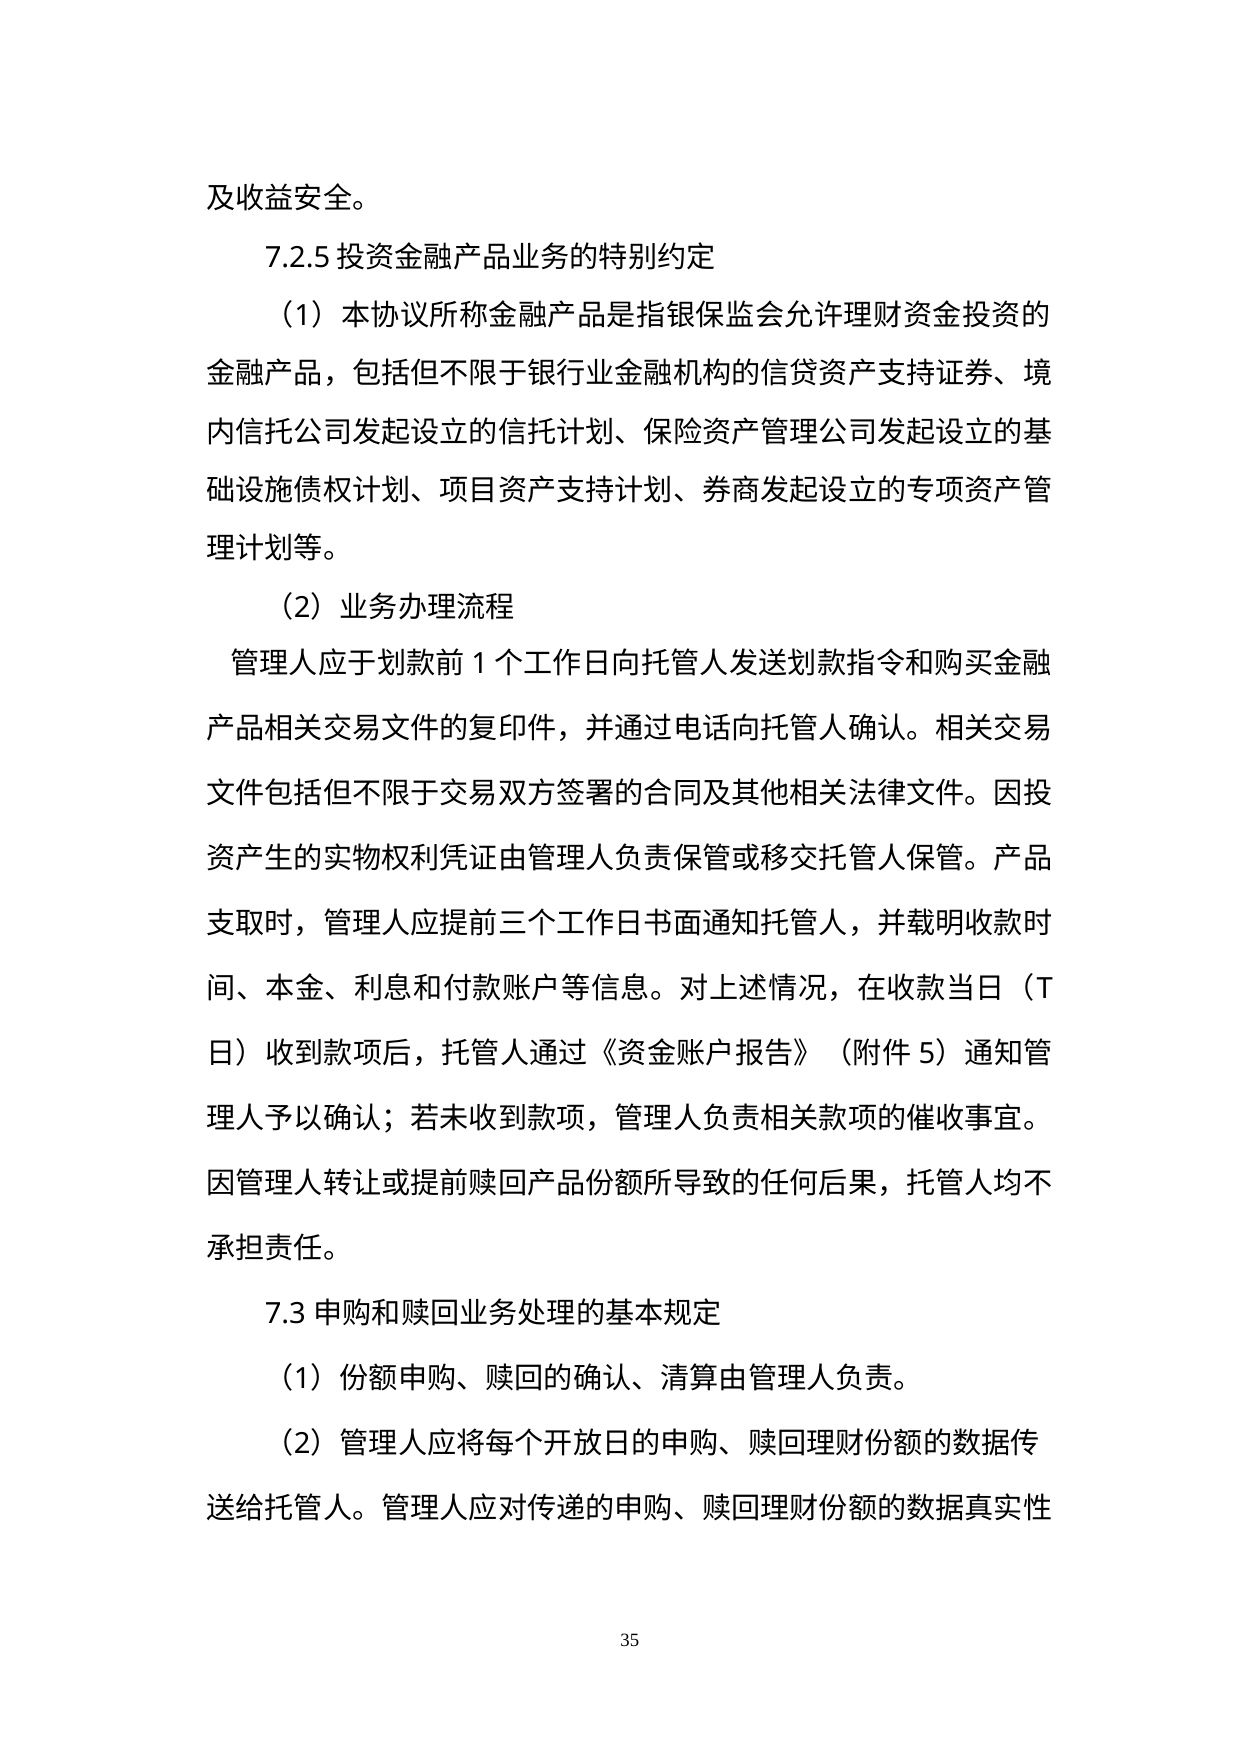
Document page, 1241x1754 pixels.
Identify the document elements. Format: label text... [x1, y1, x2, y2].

text 7.2.5投资金融产品业务的特别约定 [206, 220, 1053, 279]
text （1）份额申购、赎回的确认、清算由管理人负责。 [206, 1344, 1053, 1409]
text （1）本协议所称金融产品是指银保监会允许理财资金投资的金融产品，包括但不限于银行业金融机构的信贷资产支持证券、境内信托公司发起设立的信托计划、保险资产管理公司发起设立的基础设施债权计划、项目资产支持计划、券商发起设立的专项资产管理计划等。 [206, 279, 1053, 570]
text （2）业务办理流程 [206, 570, 1053, 629]
text 管理人应于划款前1个工作日向托管人发送划款指令和购买金融产品相关交易文件的复印件，并通过电话向托管人确认。相关交易文件包括但不限于交易双方签署的合同及其他相关法律文件。因投资产生的实物权利凭证由管理人负责保管或移交托管人保管。产品支取时，管理人应提前三个工作日书面通知托管人，并载明收款时间、本金、利息和付款账户等信息。对上述情况，在收款当日（T日）收到款项后，托管人通过《资金账户报告》（附件5）通知管理人予以确认；若未收到款项，管理人负责相关款项的催收事宜。因管理人转让或提前赎回产品份额所导致的任何后果，托管人均不承担责任。 [206, 629, 1053, 1279]
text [206, 162, 1053, 220]
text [206, 1409, 1053, 1539]
text 7.3 申购和赎回业务处理的基本规定 [206, 1279, 1053, 1344]
